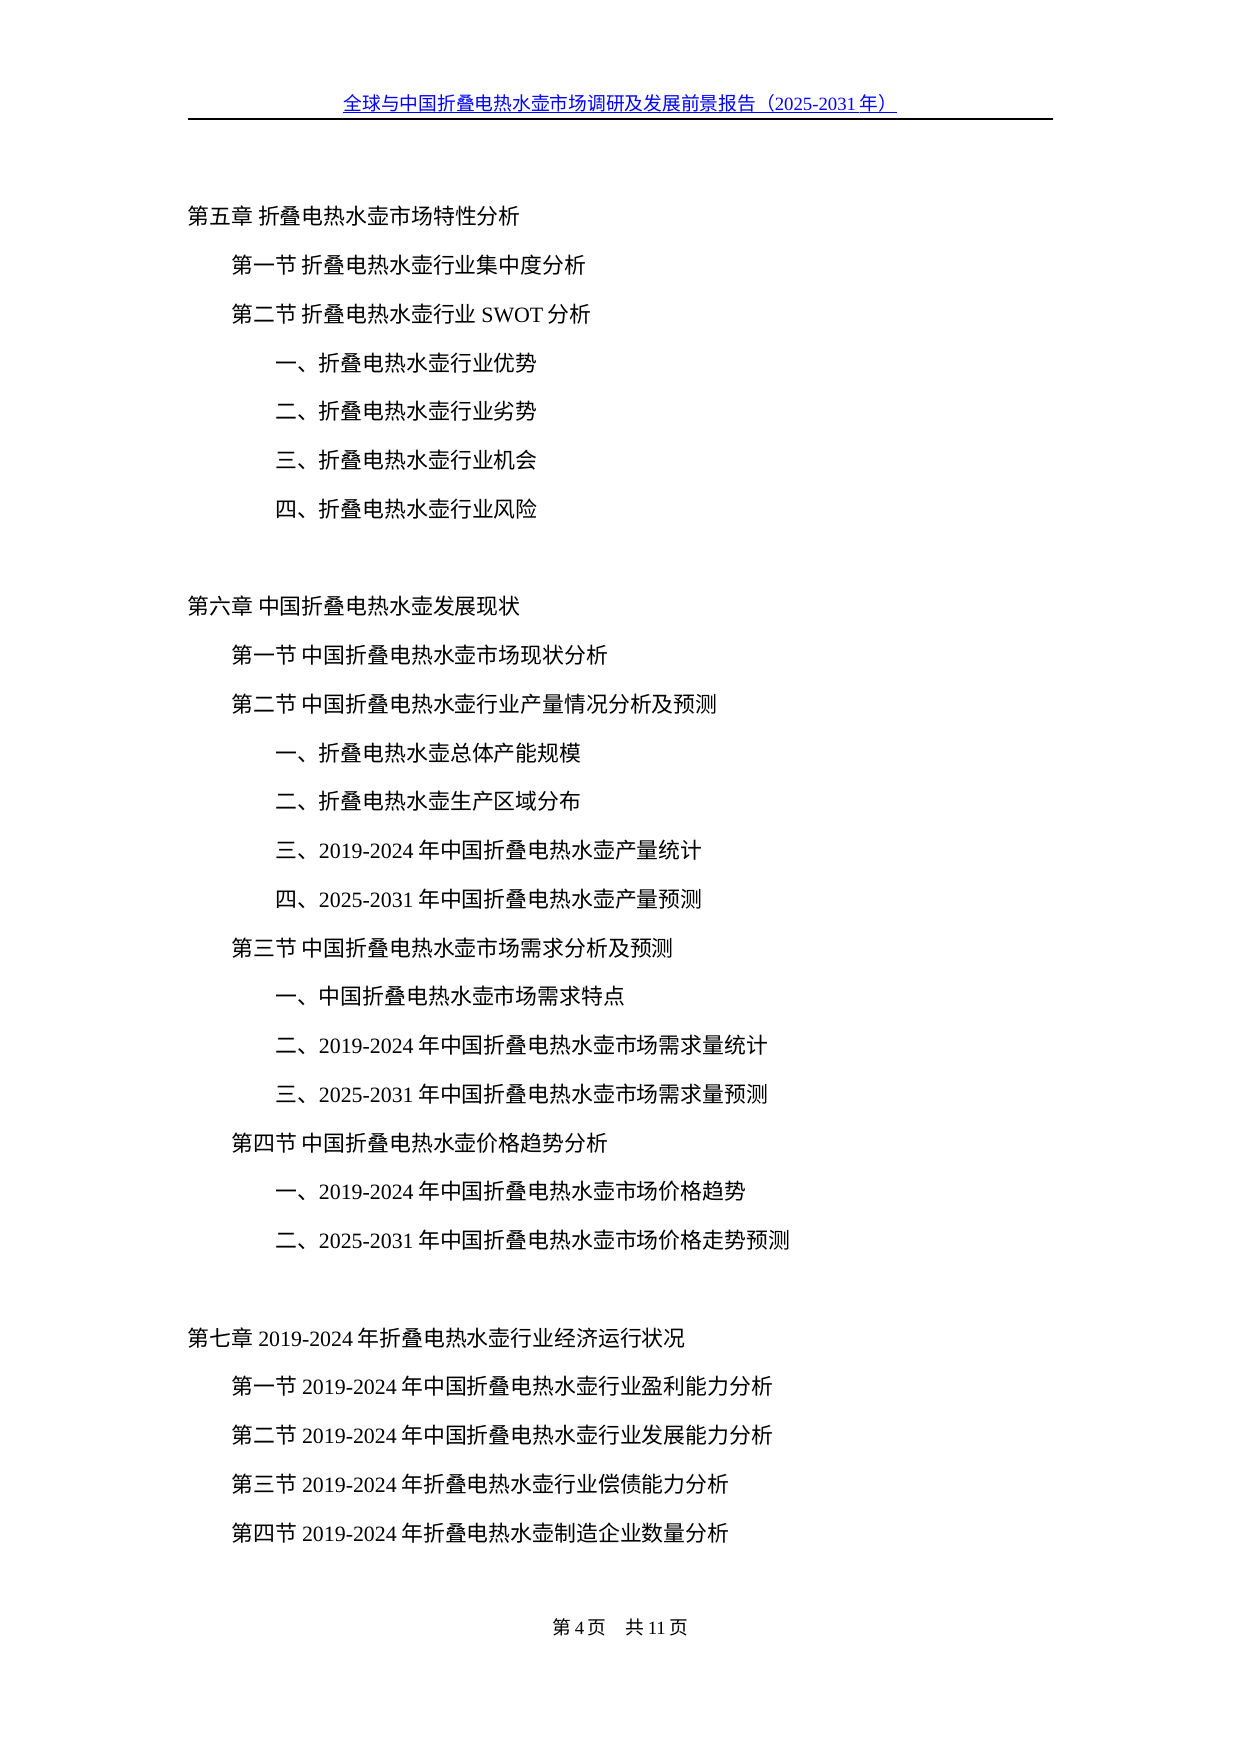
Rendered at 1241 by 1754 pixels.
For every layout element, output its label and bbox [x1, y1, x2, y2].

text [187, 150, 1053, 1548]
